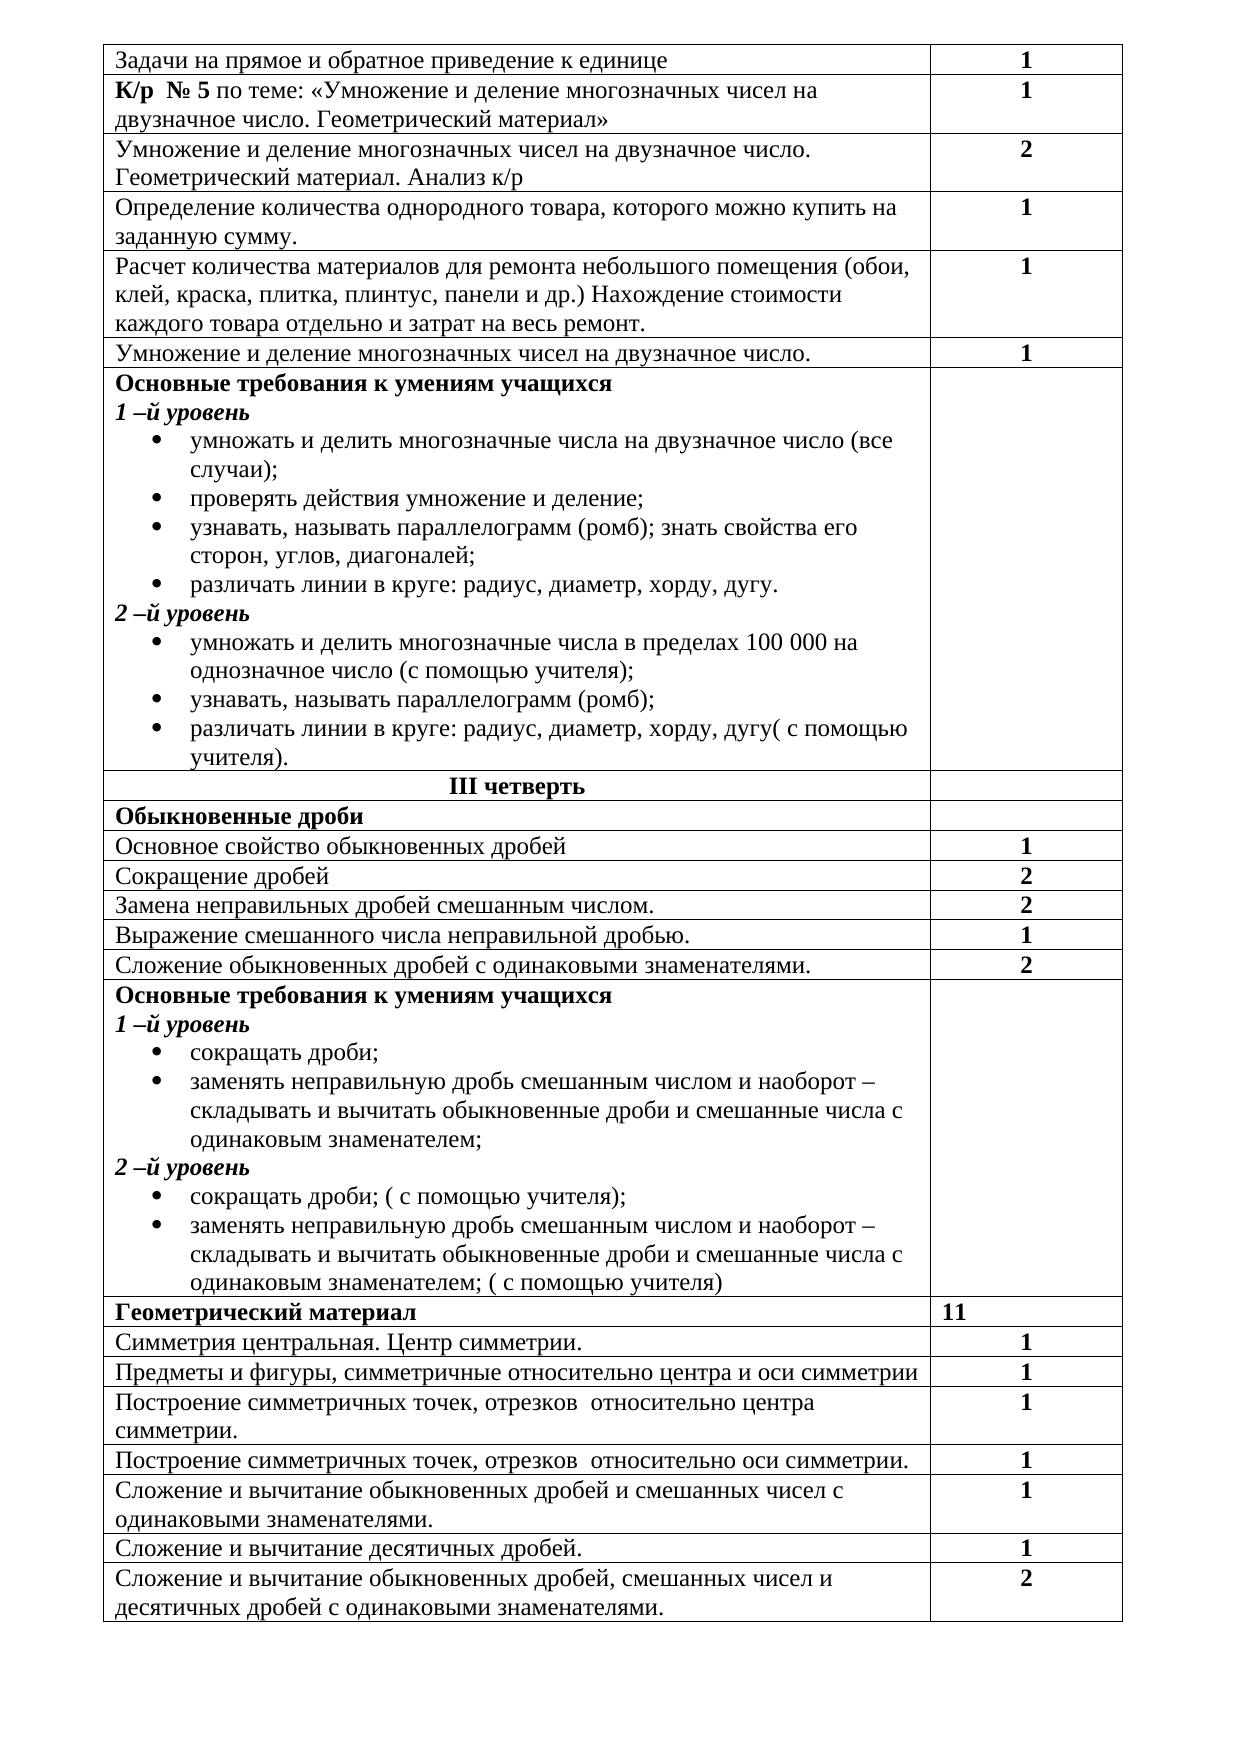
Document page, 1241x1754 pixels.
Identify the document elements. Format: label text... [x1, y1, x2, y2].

table_cell [931, 801, 1122, 830]
table_cell Основные требования к умениям учащихся 1 –й уровень сокращать дроби; заменять неправильную дробь смешанным числом и наоборот – складывать и вычитать обыкновенные дроби и смешанные числа с одинаковым знаменателем; 2 –й уровень сокращать дроби; ( с помощью учителя); заменять неправильную дробь смешанным числом и наоборот – складывать и вычитать обыкновенные дроби и смешанные числа с одинаковым знаменателем; ( с помощью учителя) [104, 980, 930, 1296]
table_cell [931, 771, 1122, 800]
table_cell Сложение и вычитание обыкновенных дробей, смешанных чисел и десятичных дробей с одинаковыми знаменателями. [104, 1563, 930, 1621]
table_cell [931, 368, 1122, 770]
table_cell Симметрия центральная. Центр симметрии. [104, 1327, 930, 1356]
table_cell 1 [931, 1475, 1122, 1532]
table_cell 2 [931, 861, 1122, 889]
table_cell Сложение обыкновенных дробей с одинаковыми знаменателями. [104, 950, 930, 979]
table_cell [931, 980, 1122, 1296]
table_cell 2 [931, 891, 1122, 919]
table_cell Сокращение дробей [104, 861, 930, 889]
table_cell К/р № 5 по теме: «Умножение и деление многозначных чисел на двузначное число. Геометрический материал» [104, 75, 930, 133]
table_cell 1 [931, 1387, 1122, 1444]
table_cell Построение симметричных точек, отрезков относительно оси симметрии. [104, 1445, 930, 1474]
table_cell Определение количества однородного товара, которого можно купить на заданную сумму. [104, 192, 930, 250]
table_cell Задачи на прямое и обратное приведение к единице [104, 45, 930, 74]
table_cell 1 [931, 1534, 1122, 1562]
table_cell Расчет количества материалов для ремонта небольшого помещения (обои, клей, краска, плитка, плинтус, панели и др.) Нахождение стоимости каждого товара отдельно и затрат на весь ремонт. [104, 251, 930, 337]
table_cell Умножение и деление многозначных чисел на двузначное число. Геометрический материал. Анализ к/р [104, 134, 930, 191]
table_cell 1 [931, 920, 1122, 949]
table_cell Выражение смешанного числа неправильной дробью. [104, 920, 930, 949]
table_cell Основное свойство обыкновенных дробей [104, 831, 930, 860]
table_cell 1 [931, 75, 1122, 133]
table_cell 1 [931, 338, 1122, 367]
table_cell 1 [931, 192, 1122, 250]
table_cell 11 [931, 1297, 1122, 1326]
table_cell 2 [931, 950, 1122, 979]
table_cell Замена неправильных дробей смешанным числом. [104, 891, 930, 919]
table_cell Умножение и деление многозначных чисел на двузначное число. [104, 338, 930, 367]
table_cell Построение симметричных точек, отрезков относительно центра симметрии. [104, 1387, 930, 1444]
table_cell Обыкновенные дроби [104, 801, 930, 830]
table_cell 1 [931, 1357, 1122, 1386]
table_cell Предметы и фигуры, симметричные относительно центра и оси симметрии [104, 1357, 930, 1386]
table_cell 1 [931, 1327, 1122, 1356]
table_cell 1 [931, 251, 1122, 337]
table_cell 1 [931, 1445, 1122, 1474]
table_cell 2 [931, 134, 1122, 191]
table_cell Сложение и вычитание десятичных дробей. [104, 1534, 930, 1562]
table_cell Геометрический материал [104, 1297, 930, 1326]
table_cell 1 [931, 831, 1122, 860]
table_cell 2 [931, 1563, 1122, 1621]
table_cell Сложение и вычитание обыкновенных дробей и смешанных чисел с одинаковыми знаменателями. [104, 1475, 930, 1532]
table_cell III четверть [104, 771, 930, 800]
table_cell Основные требования к умениям учащихся 1 –й уровень умножать и делить многозначные числа на двузначное число (все случаи); проверять действия умножение и деление; узнавать, называть параллелограмм (ромб); знать свойства его сторон, углов, диагоналей; различать линии в круге: радиус, диаметр, хорду, дугу. 2 –й уровень умножать и делить многозначные числа в пределах 100 000 на однозначное число (с помощью учителя); узнавать, называть параллелограмм (ромб); различать линии в круге: радиус, диаметр, хорду, дугу( с помощью учителя). [104, 368, 930, 770]
table_cell 1 [931, 45, 1122, 74]
